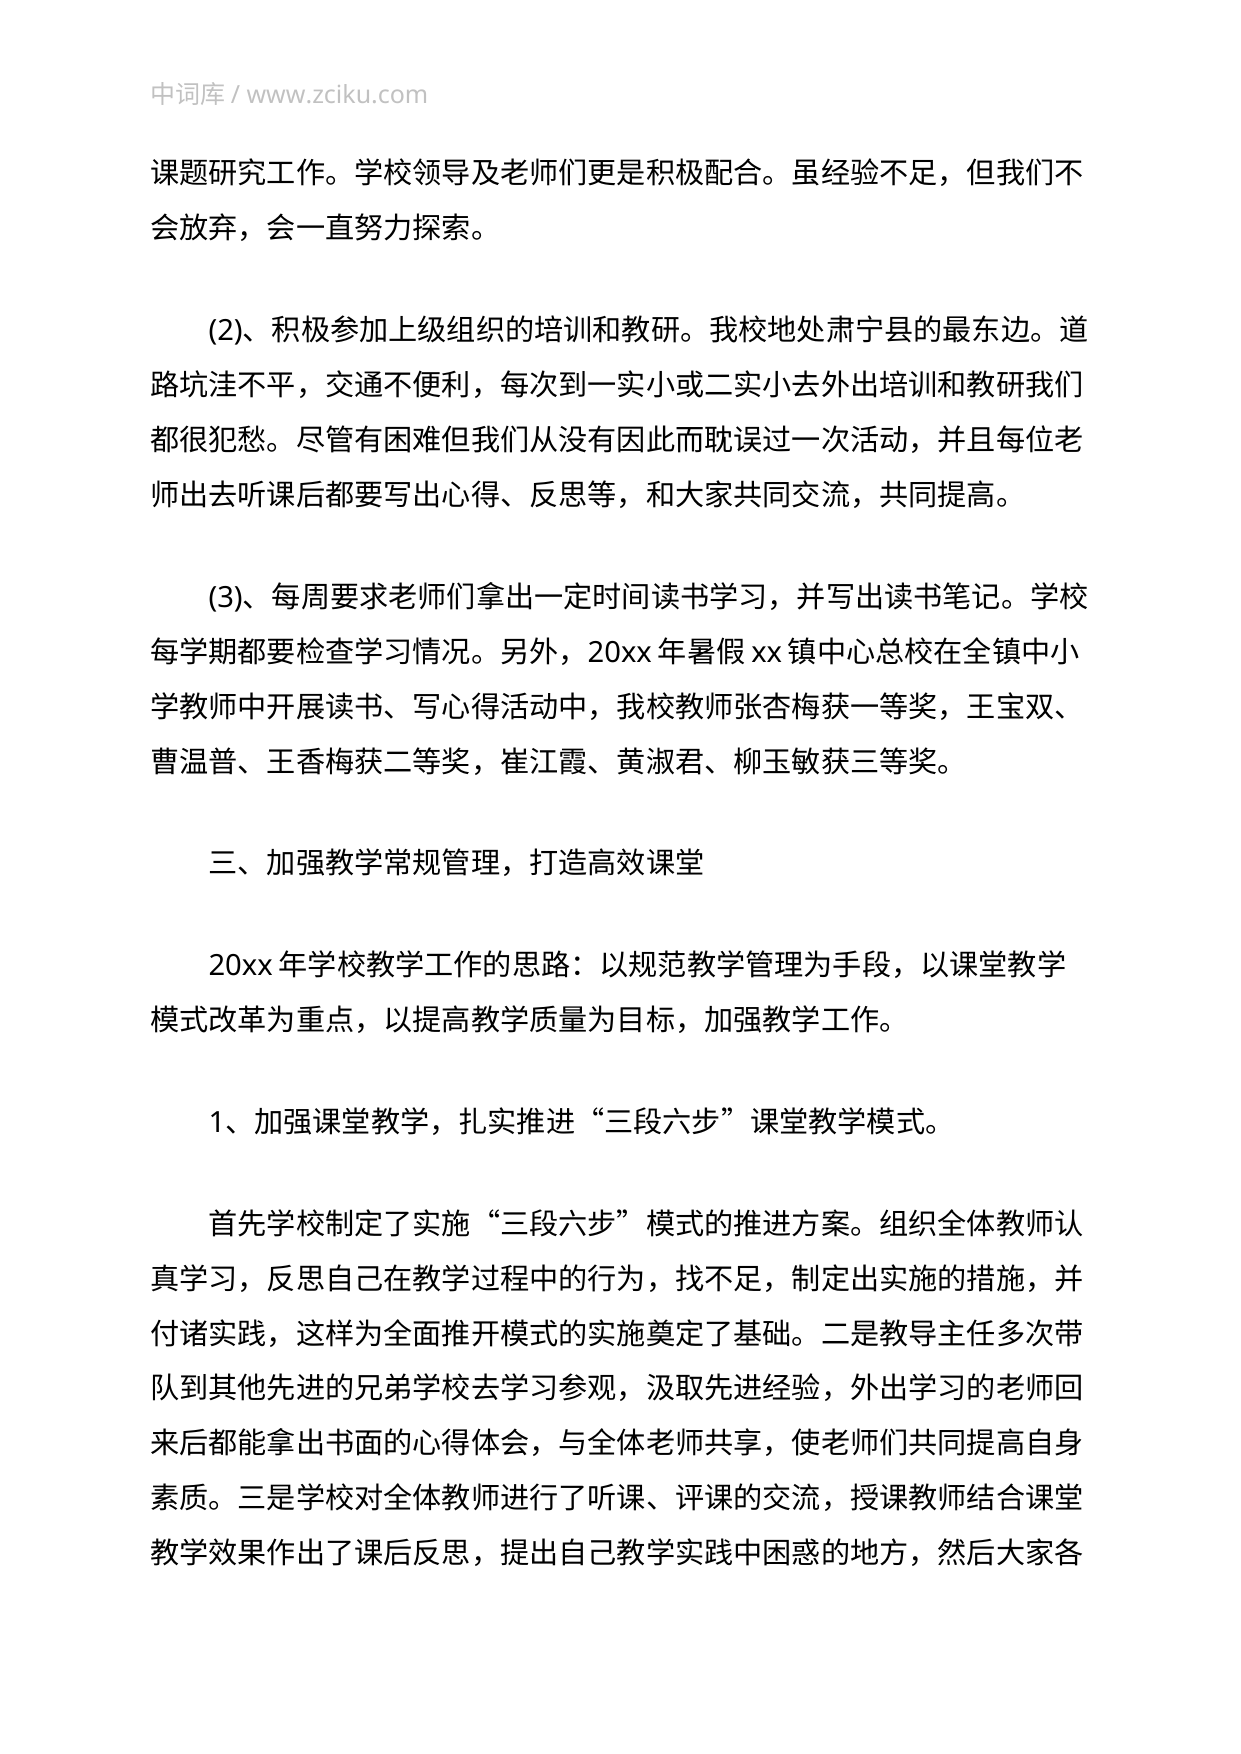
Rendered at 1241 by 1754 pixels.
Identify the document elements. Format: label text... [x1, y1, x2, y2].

text 1、加强课堂教学，扎实推进“三段六步”课堂教学模式。 [150, 1098, 1090, 1141]
text (2)、积极参加上级组织的培训和教研。我校地处肃宁县的最东边。道路坑洼不平，交通不便利，每次到一实小或二实小去外出培训和教研我们都很犯愁。尽管有困难但我们从没有因此而耽误过一次活动，并且每位老师出去听课后都要写出心得、反思等，和大家共同交流，共同提高。 [150, 307, 1090, 514]
text 20xx年学校教学工作的思路：以规范教学管理为手段，以课堂教学模式改革为重点，以提高教学质量为目标，加强教学工作。 [150, 942, 1090, 1039]
text 三、加强教学常规管理，打造高效课堂 [150, 840, 1090, 882]
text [150, 150, 1090, 247]
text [150, 1200, 1090, 1572]
text (3)、每周要求老师们拿出一定时间读书学习，并写出读书笔记。学校每学期都要检查学习情况。另外，20xx年暑假xx镇中心总校在全镇中小学教师中开展读书、写心得活动中，我校教师张杏梅获一等奖，王宝双、曹温普、王香梅获二等奖，崔江霞、黄淑君、柳玉敏获三等奖。 [150, 573, 1090, 780]
